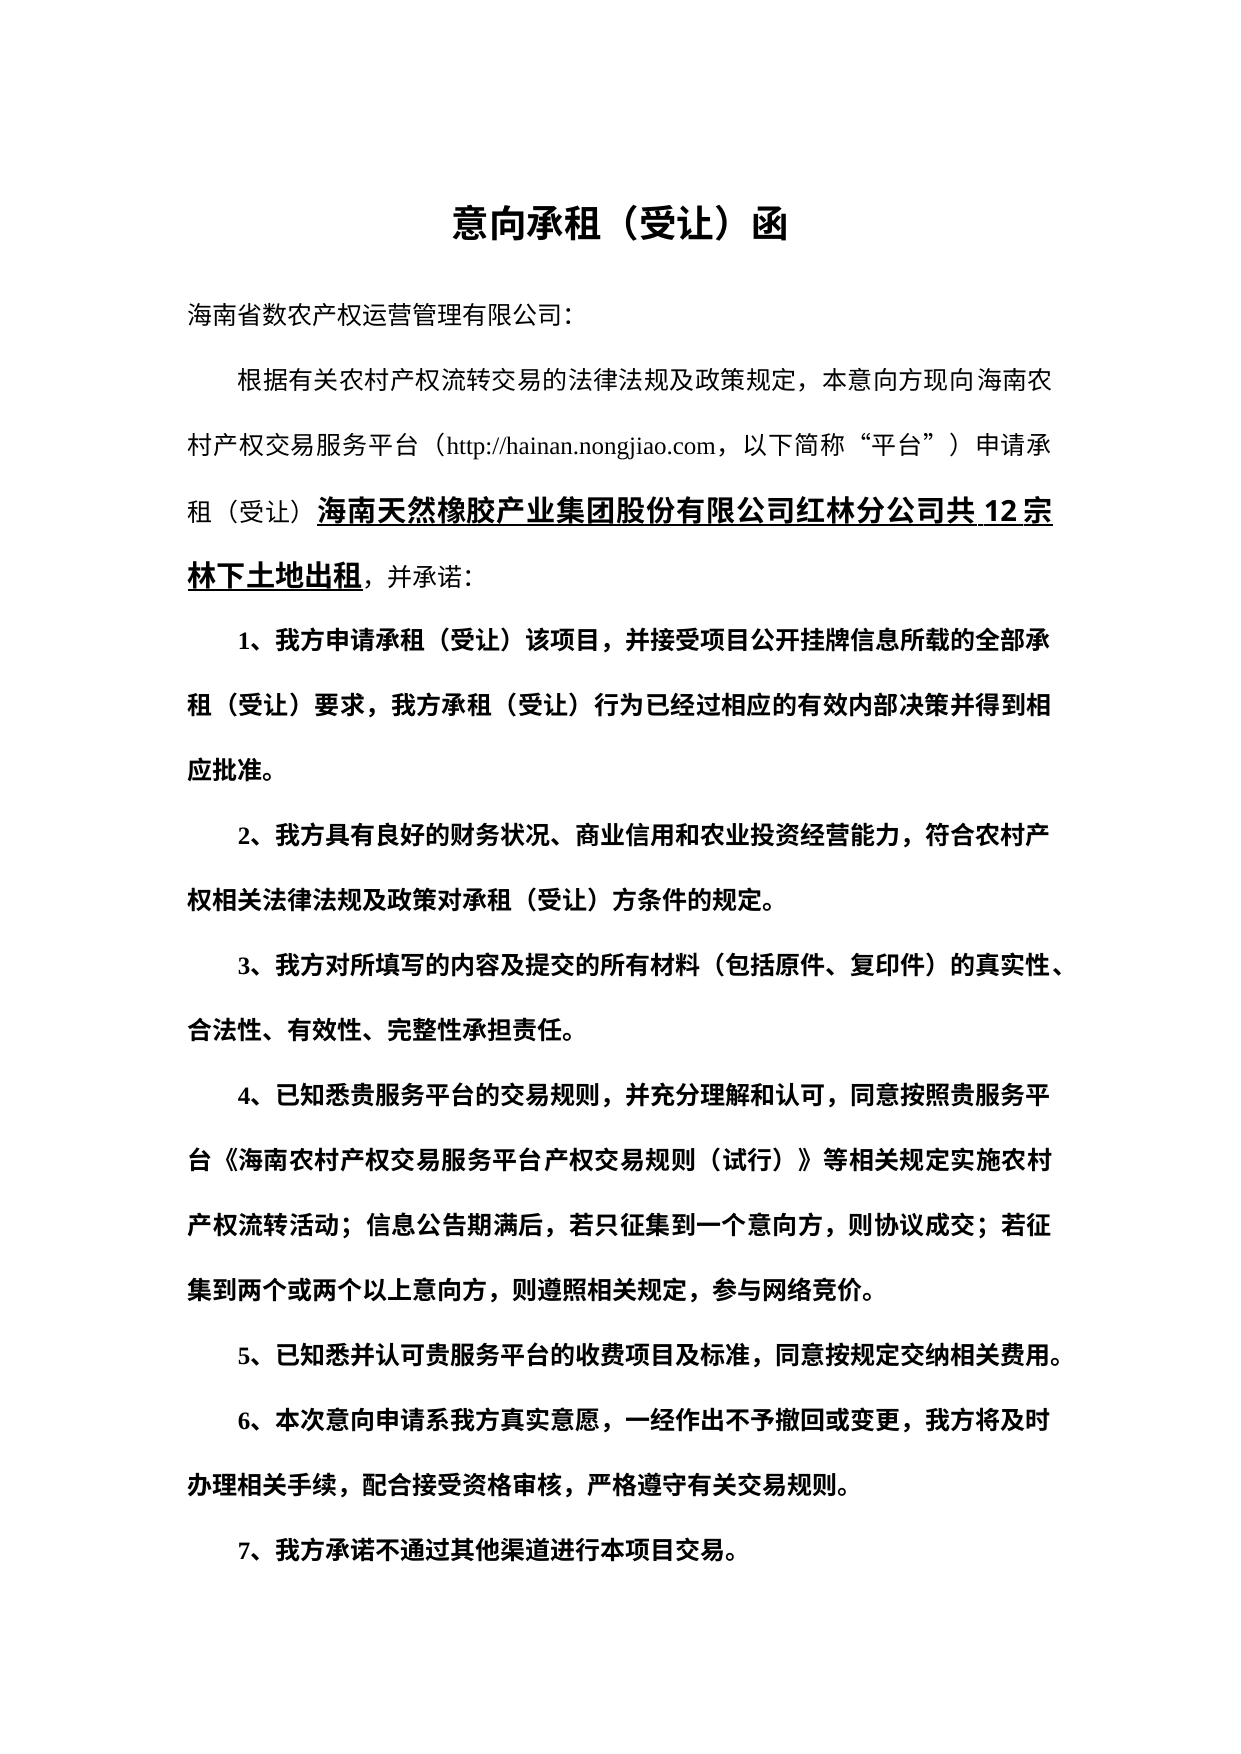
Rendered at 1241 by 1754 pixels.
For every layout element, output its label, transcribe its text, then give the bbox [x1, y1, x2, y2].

text 海南省数农产权运营管理有限公司： [187, 281, 1053, 346]
text 6、本次意向申请系我方真实意愿，一经作出不予撤回或变更，我方将及时办理相关手续，配合接受资格审核，严格遵守有关交易规则。 [187, 1386, 1053, 1516]
text 3、我方对所填写的内容及提交的所有材料（包括原件、复印件）的真实性、合法性、有效性、完整性承担责任。 [187, 931, 1053, 1061]
text 4、已知悉贵服务平台的交易规则，并充分理解和认可，同意按照贵服务平台《海南农村产权交易服务平台产权交易规则（试行）》等相关规定实施农村产权流转活动；信息公告期满后，若只征集到一个意向方，则协议成交；若征集到两个或两个以上意向方，则遵照相关规定，参与网络竞价。 [187, 1061, 1053, 1321]
text 2、我方具有良好的财务状况、商业信用和农业投资经营能力，符合农村产权相关法律法规及政策对承租（受让）方条件的规定。 [187, 801, 1053, 931]
subtitle 意向承租（受让）函 [187, 189, 1053, 254]
text 5、已知悉并认可贵服务平台的收费项目及标准，同意按规定交纳相关费用。 [187, 1321, 1053, 1386]
text 7、我方承诺不通过其他渠道进行本项目交易。 [187, 1516, 1053, 1581]
text 1、我方申请承租（受让）该项目，并接受项目公开挂牌信息所载的全部承租（受让）要求，我方承租（受让）行为已经过相应的有效内部决策并得到相应批准。 [187, 606, 1053, 801]
text 根据有关农村产权流转交易的法律法规及政策规定，本意向方现向海南农村产权交易服务平台（http://hainan.nongjiao.com，以下简称“平台”）申请承租（受让）海南天然橡胶产业集团股份有限公司红林分公司共12宗林下土地出租，并承诺： [187, 346, 1053, 606]
